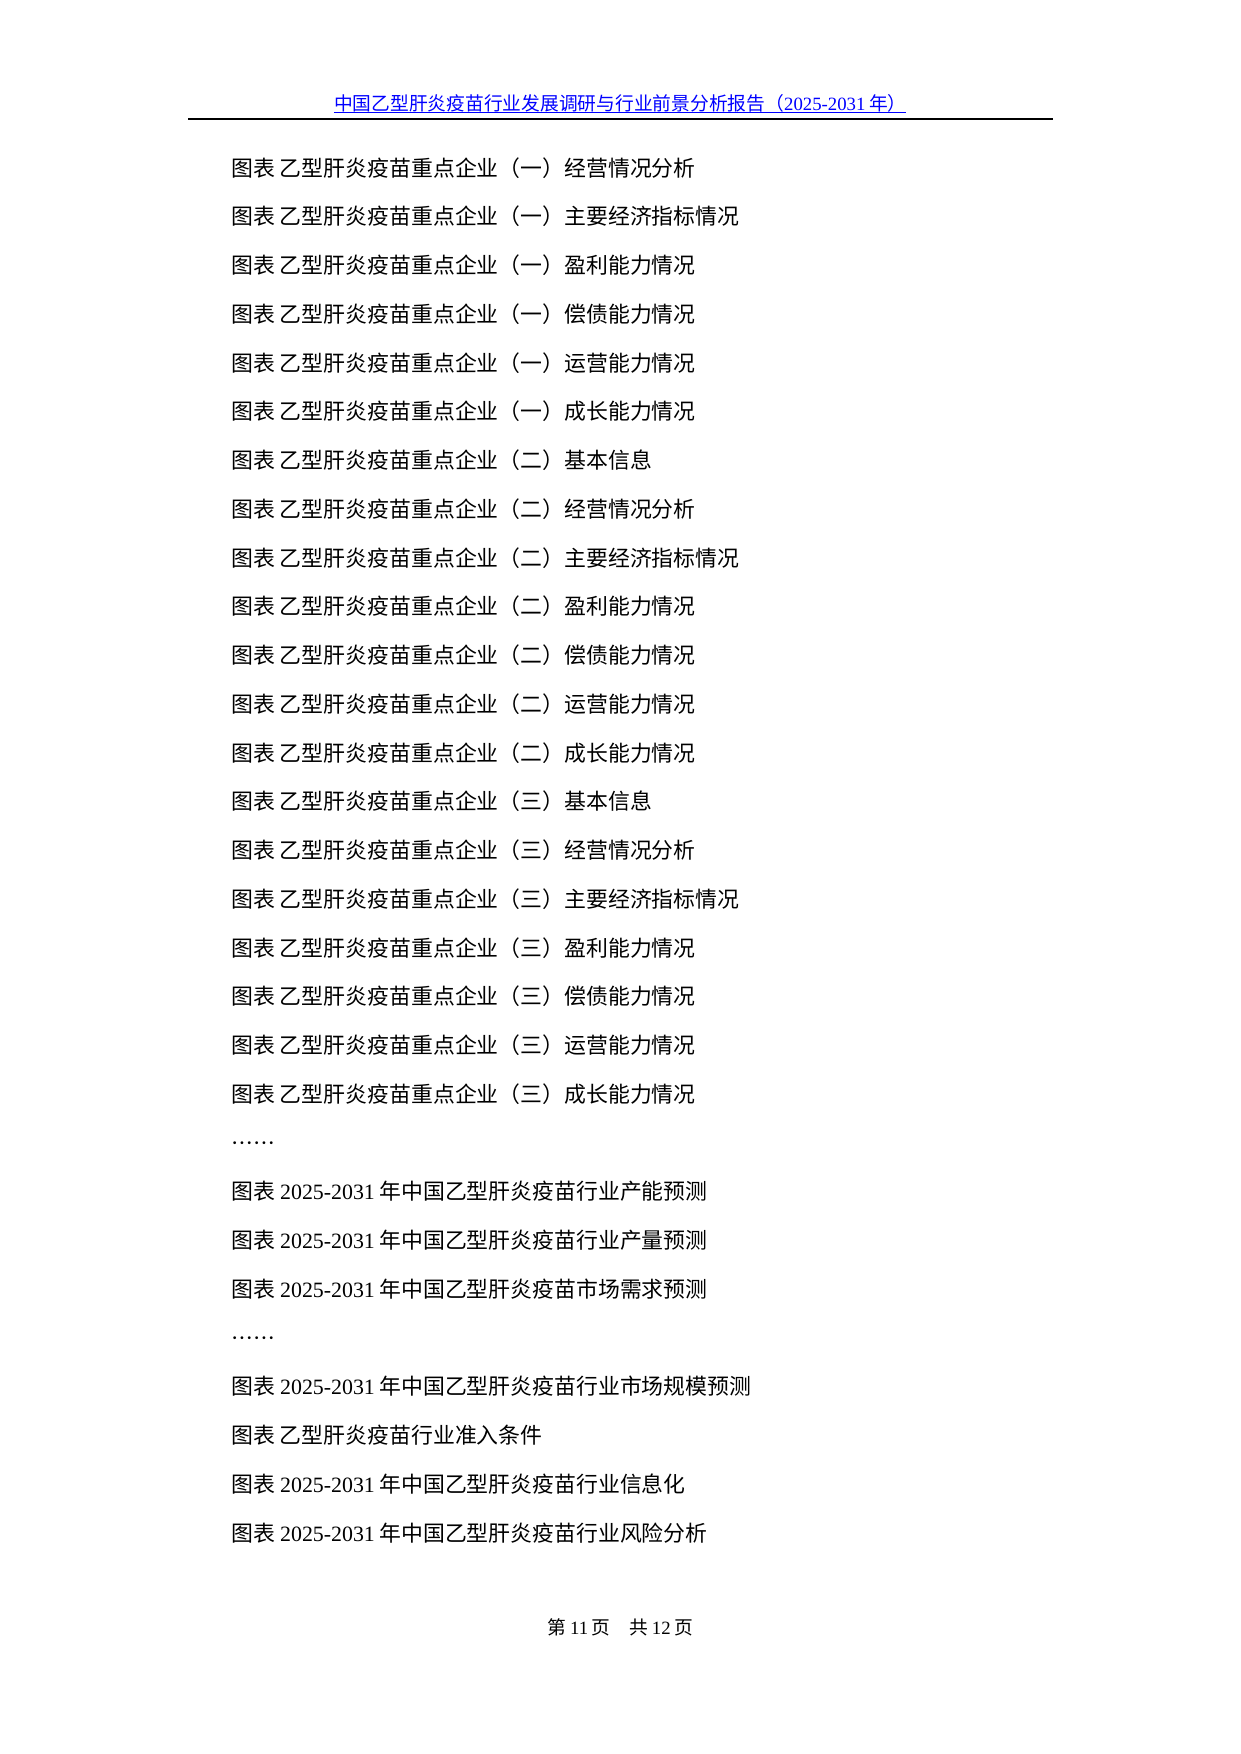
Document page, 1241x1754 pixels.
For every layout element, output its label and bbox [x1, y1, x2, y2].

text [187, 150, 1053, 1548]
